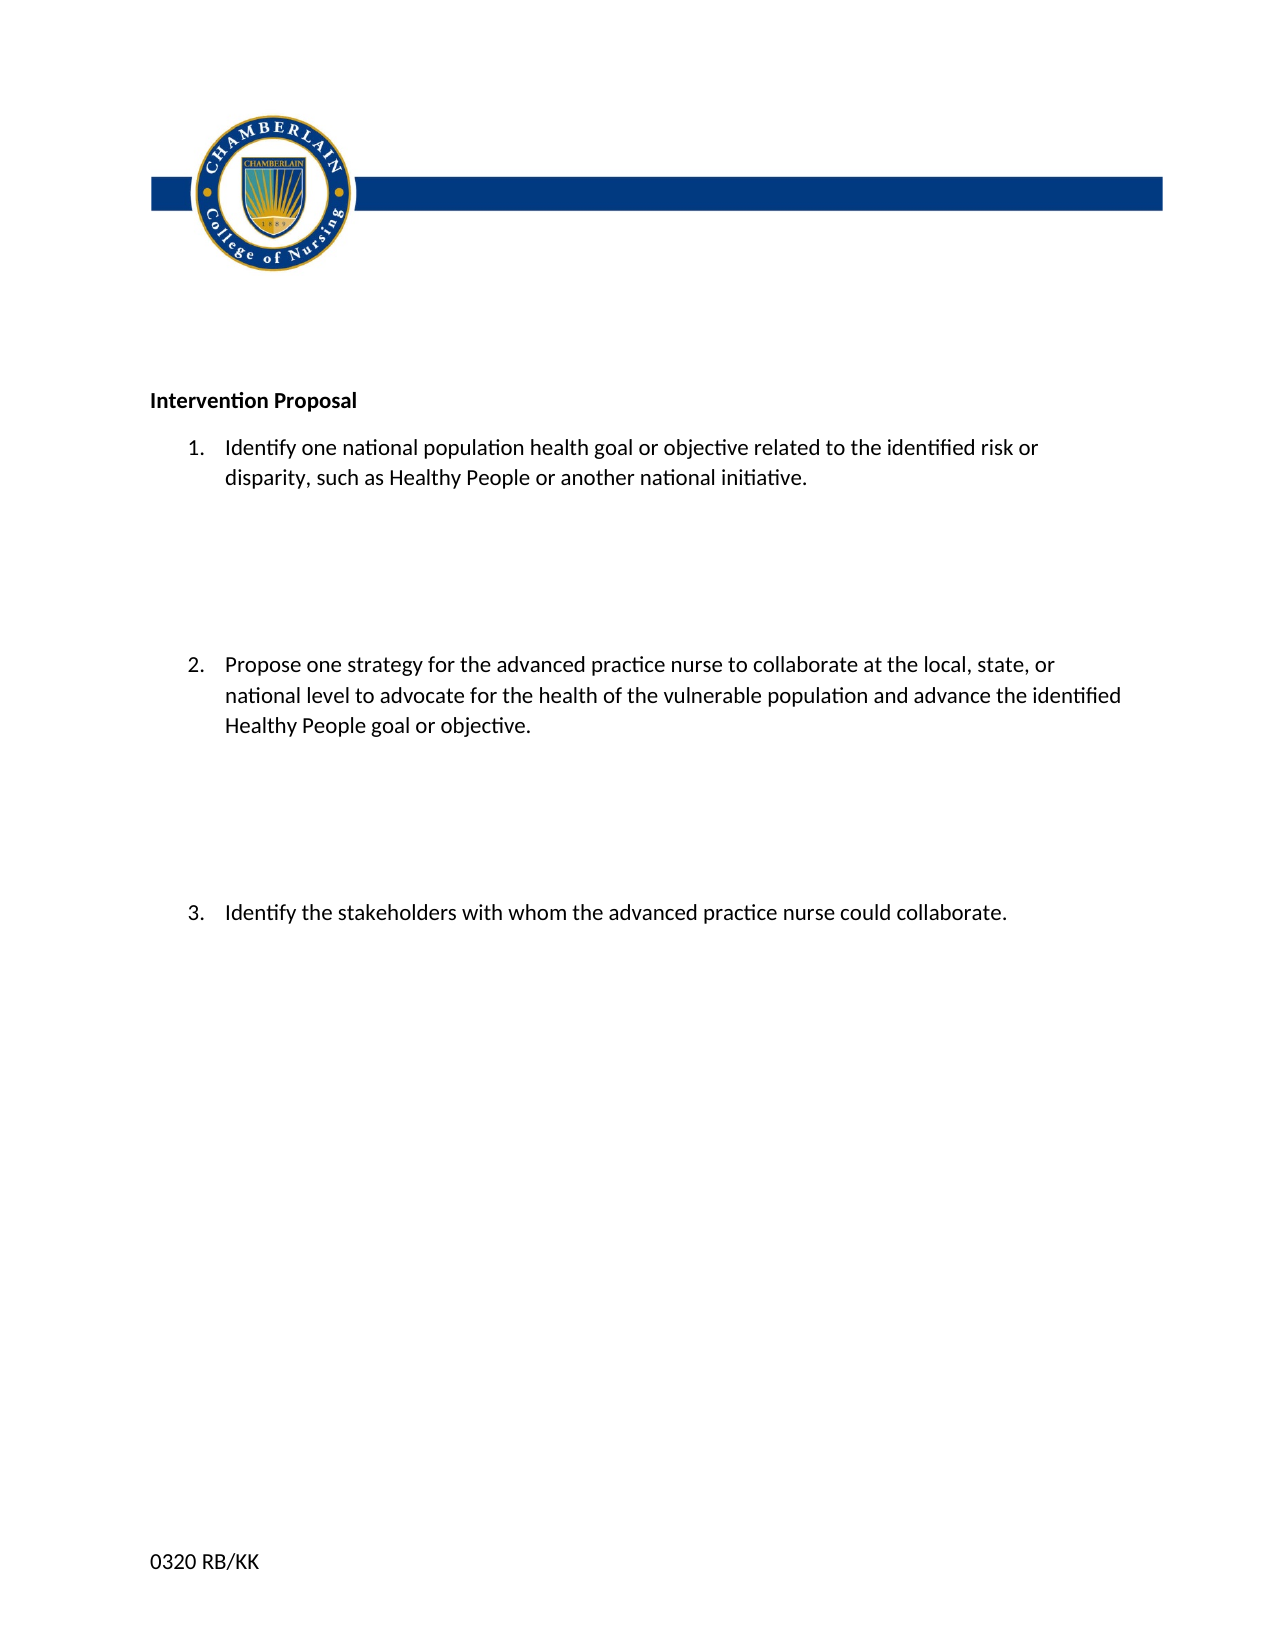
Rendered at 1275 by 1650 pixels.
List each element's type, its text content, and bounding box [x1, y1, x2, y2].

list Identify the stakeholders with whom the advanced practice nurse could collaborate. [187, 898, 1125, 927]
picture [150, 103, 1163, 275]
list Propose one strategy for the advanced practice nurse to collaborate at the local, state, or national level to advocate for the health of the vulnerable population and advance the identified Healthy People goal or objective. [187, 651, 1125, 739]
list Identify one national population health goal or objective related to the identified risk or disparity, such as Healthy People or another national initiative. [187, 433, 1125, 491]
text Intervention Proposal [150, 386, 1125, 414]
